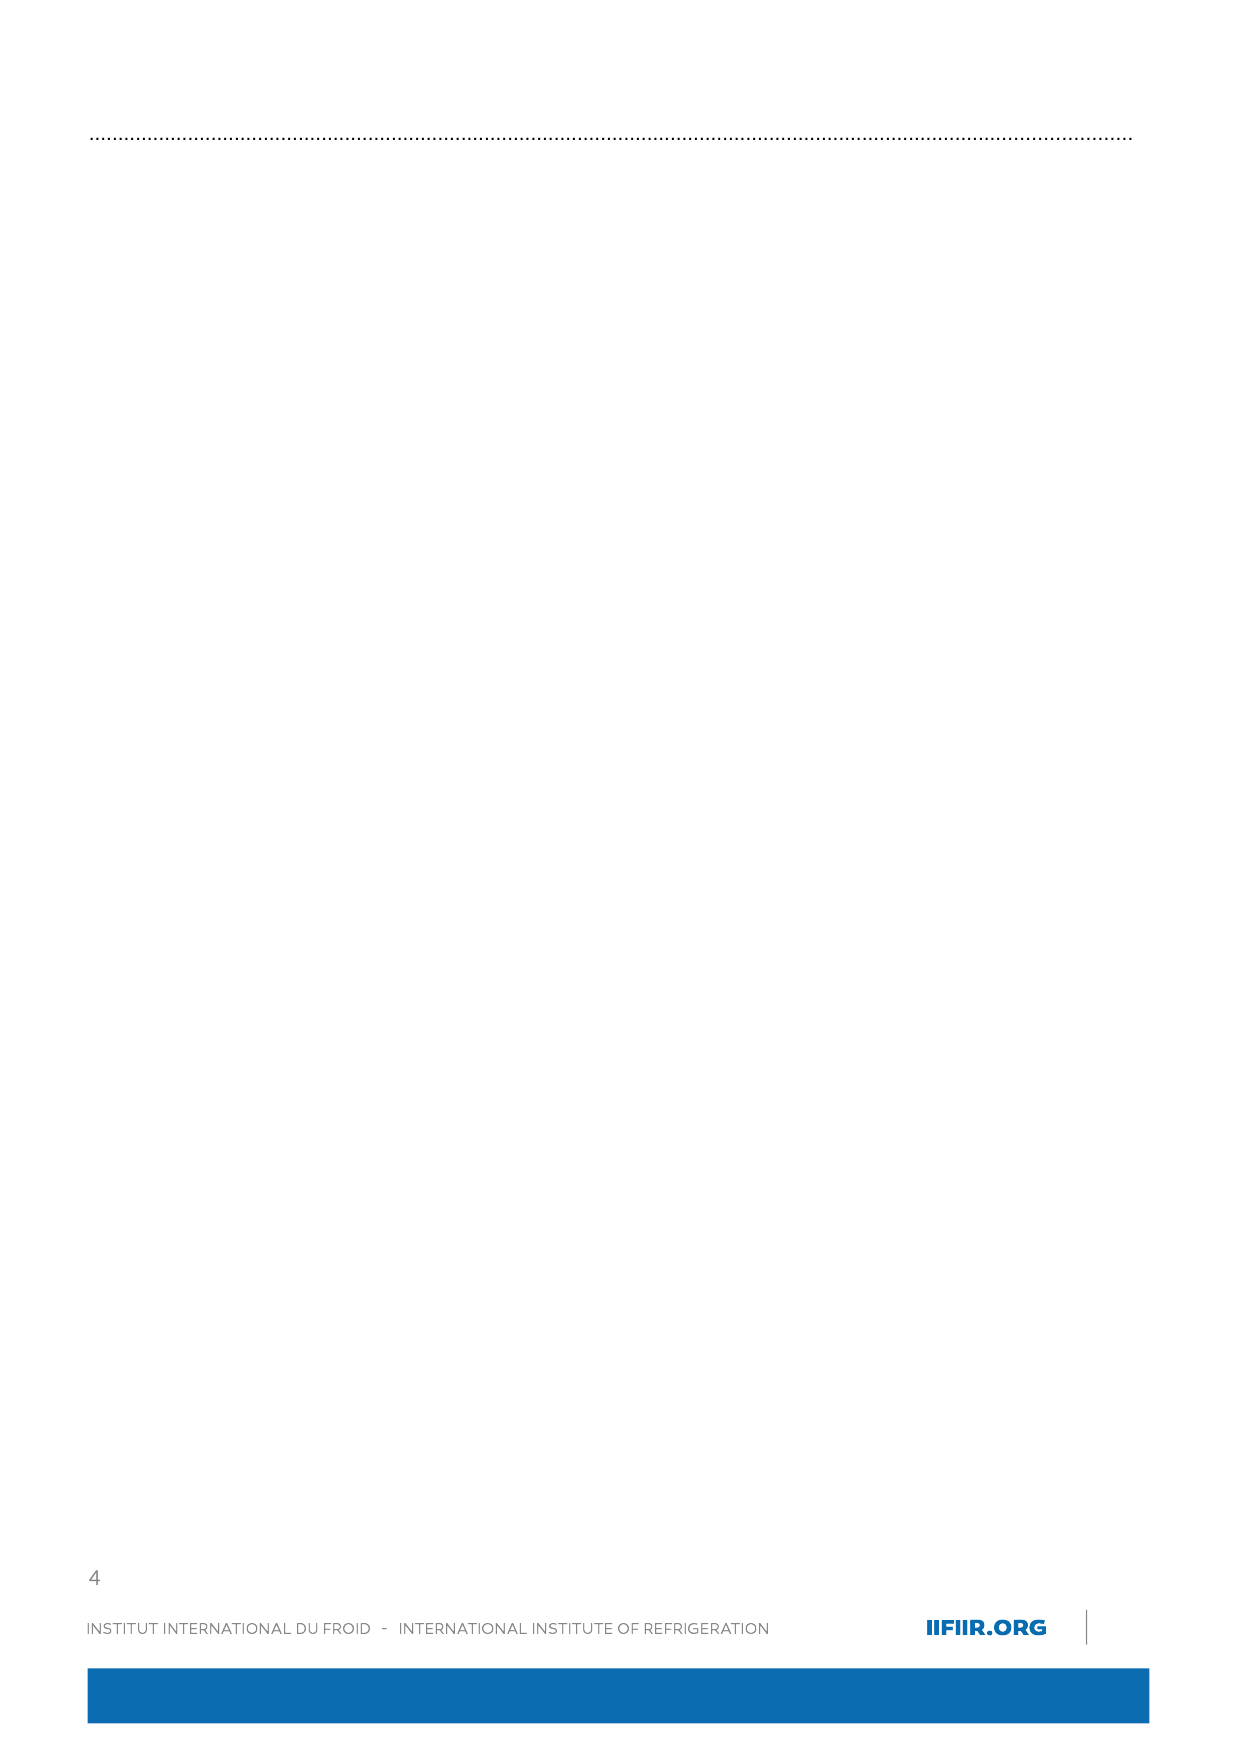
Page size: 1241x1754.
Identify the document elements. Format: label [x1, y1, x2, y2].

picture [0, 1599, 1239, 1683]
